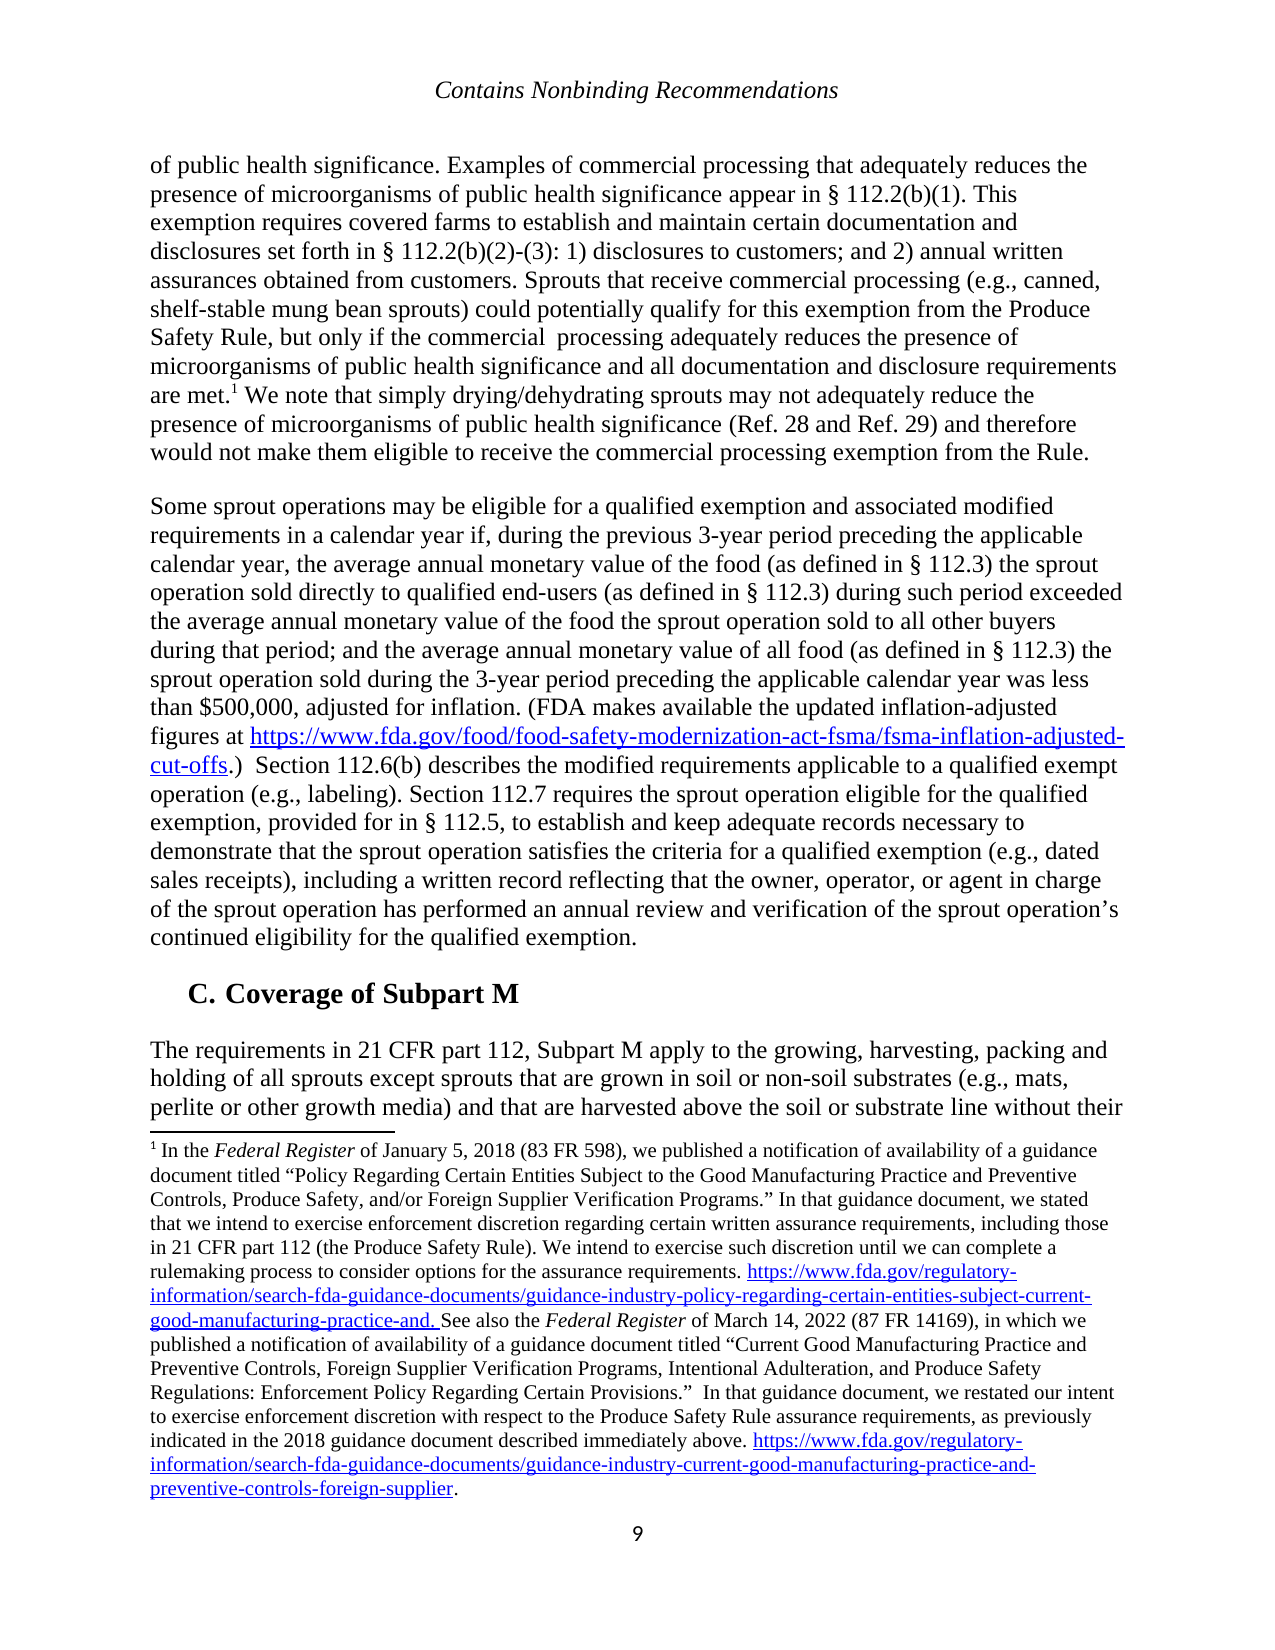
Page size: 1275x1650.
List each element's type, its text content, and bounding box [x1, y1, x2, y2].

text Coverage of Subpart M [187, 976, 1125, 1010]
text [150, 150, 1125, 466]
text Some sprout operations may be eligible for a qualified exemption and associated modified requirements in a calendar year if, during the previous 3-year period preceding the applicable calendar year, the average annual monetary value of the food (as defined in § 112.3) the sprout operation sold directly to qualified end-users (as defined in § 112.3) during such period exceeded the average annual monetary value of the food the sprout operation sold to all other buyers during that period; and the average annual monetary value of all food (as defined in § 112.3) the sprout operation sold during the 3-year period preceding the applicable calendar year was less than $500,000, adjusted for inflation. (FDA makes available the updated inflation-adjusted figures at https://www.fda.gov/food/food-safety-modernization-act-fsma/fsma-inflation-adjusted-cut-offs.) Section 112.6(b) describes the modified requirements applicable to a qualified exempt operation (e.g., labeling). Section 112.7 requires the sprout operation eligible for the qualified exemption, provided for in § 112.5, to establish and keep adequate records necessary to demonstrate that the sprout operation satisfies the criteria for a qualified exemption (e.g., dated sales receipts), including a written record reflecting that the owner, operator, or agent in charge of the sprout operation has performed an annual review and verification of the sprout operation’s continued eligibility for the qualified exemption. [150, 491, 1125, 951]
text The requirements in 21 CFR part 112, Subpart M apply to the growing, harvesting, packing and holding of all sprouts except sprouts that are grown in soil or non-soil substrates (e.g., mats, perlite or other growth media) and that are harvested above the soil or substrate line without their roots (see § 112.141). We determined that soil- or substrate-grown sprouts that are harvested above the soil or substrate line, such that their roots are not harvested for human consumption, do not present the same risks as other types of sprouts and, therefore, we excluded them from the sprout-specific requirements in Subpart M (80 FR 74353 at 74497). However, the requirements of Subpart M do apply to soil- or substrate-grown sprouts that are harvested with the roots. If you use soil or substrate as a growth medium in your operation, in addition to all other relevant requirements of the Produce Safety Rule, you must comply with the applicable requirements in 21 CFR part 112, Subpart F (Biological Soil Amendments of Animal Origin and Human Waste). We discuss the requirements of Subpart F in the draft compliance and implementation guidance (Ref. 22). [150, 1035, 1125, 1121]
